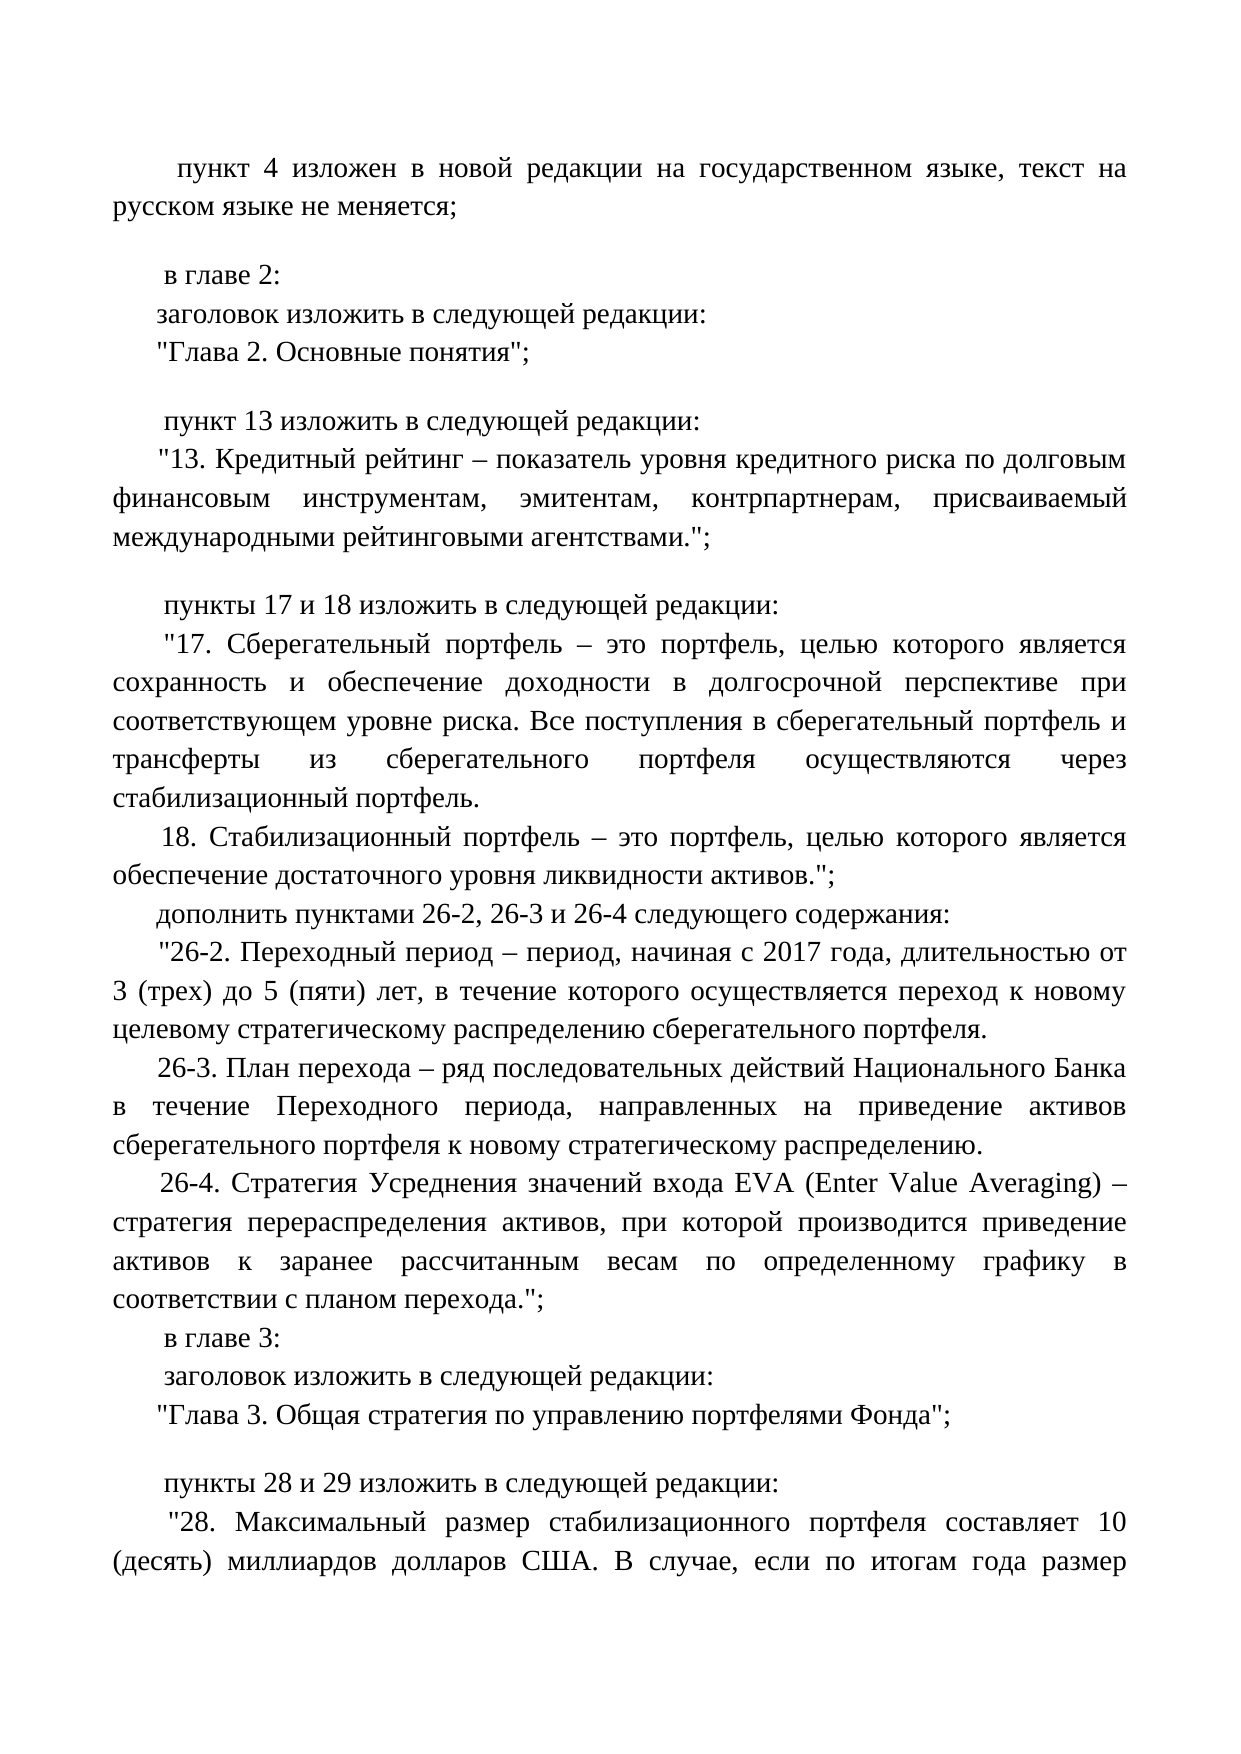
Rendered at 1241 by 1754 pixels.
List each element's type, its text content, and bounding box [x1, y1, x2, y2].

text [112, 1504, 1128, 1576]
text 26-4. Стратегия Усреднения значений входа EVА (Enter Value Averaging) – стратегия перераспределения активов, при которой производится приведение активов к заранее рассчитанным весам по определенному графику в соответствии с планом перехода."; [112, 1166, 1128, 1315]
text пункты 28 и 29 изложить в следующей редакции: [112, 1466, 1128, 1499]
text "Глава 2. Основные понятия"; [112, 334, 1128, 368]
text "Глава 3. Общая стратегия по управлению портфелями Фонда"; [112, 1397, 1128, 1430]
text заголовок изложить в следующей редакции: [112, 1358, 1128, 1392]
text пункты 17 и 18 изложить в следующей редакции: [112, 587, 1128, 621]
text 26-3. План перехода – ряд последовательных действий Национального Банка в течение Переходного периода, направленных на приведение активов сберегательного портфеля к новому стратегическому распределению. [112, 1050, 1128, 1161]
text "26-2. Переходный период – период, начиная с 2017 года, длительностью от 3 (трех) до 5 (пяти) лет, в течение которого осуществляется переход к новому целевому стратегическому распределению сберегательного портфеля. [112, 934, 1128, 1045]
text пункт 4 изложен в новой редакции на государственном языке, текст на русском языке не меняется; [112, 150, 1128, 222]
text пункт 13 изложить в следующей редакции: [112, 403, 1128, 437]
text 18. Стабилизационный портфель – это портфель, целью которого является обеспечение достаточного уровня ликвидности активов."; [112, 819, 1128, 891]
text "13. Кредитный рейтинг – показатель уровня кредитного риска по долговым финансовым инструментам, эмитентам, контрпартнерам, присваиваемый международными рейтинговыми агентствами."; [112, 442, 1128, 552]
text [112, 296, 1128, 329]
text в главе 2: [112, 257, 1128, 291]
text дополнить пунктами 26-2, 26-3 и 26-4 следующего содержания: [112, 896, 1128, 929]
text в главе 3: [112, 1320, 1128, 1353]
text "17. Сберегательный портфель – это портфель, целью которого является сохранность и обеспечение доходности в долгосрочной перспективе при соответствующем уровне риска. Все поступления в сберегательный портфель и трансферты из сберегательного портфеля осуществляются через стабилизационный портфель. [112, 626, 1128, 814]
